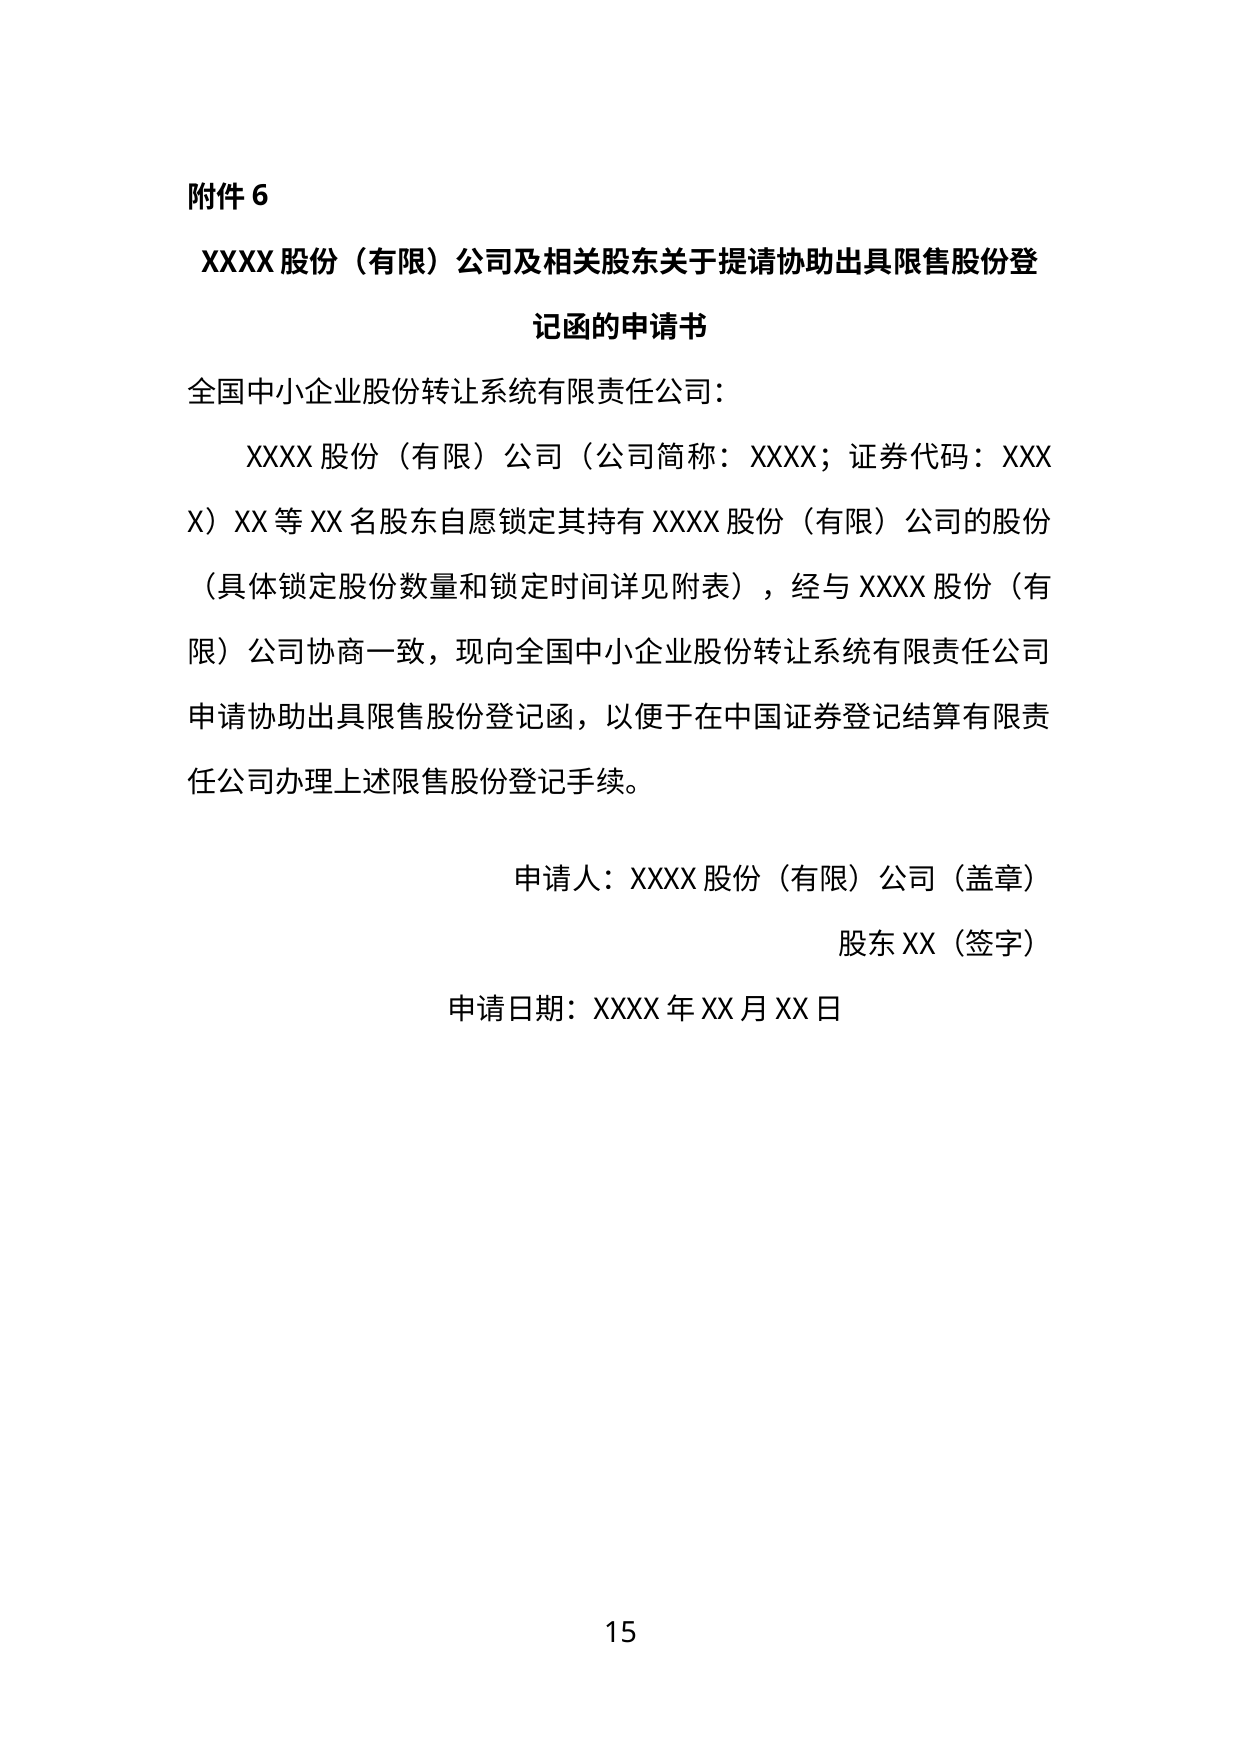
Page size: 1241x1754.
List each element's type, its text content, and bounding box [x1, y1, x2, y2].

text 申请日期：XXXX年XX月XX日 [187, 974, 1053, 1039]
text XXXX股份（有限）公司（公司简称：XXXX；证券代码：XXXX）XX等XX名股东自愿锁定其持有XXXX股份（有限）公司的股份（具体锁定股份数量和锁定时间详见附表），经与XXXX股份（有限）公司协商一致，现向全国中小企业股份转让系统有限责任公司申请协助出具限售股份登记函，以便于在中国证券登记结算有限责任公司办理上述限售股份登记手续。 [187, 422, 1053, 812]
text 附件6 [187, 162, 1053, 227]
text 全国中小企业股份转让系统有限责任公司： [187, 357, 1053, 422]
text 股东XX（签字） [187, 909, 1053, 974]
text 申请人：XXXX股份（有限）公司（盖章） [187, 844, 1053, 909]
text XXXX股份（有限）公司及相关股东关于提请协助出具限售股份登记函的申请书 [187, 227, 1053, 357]
